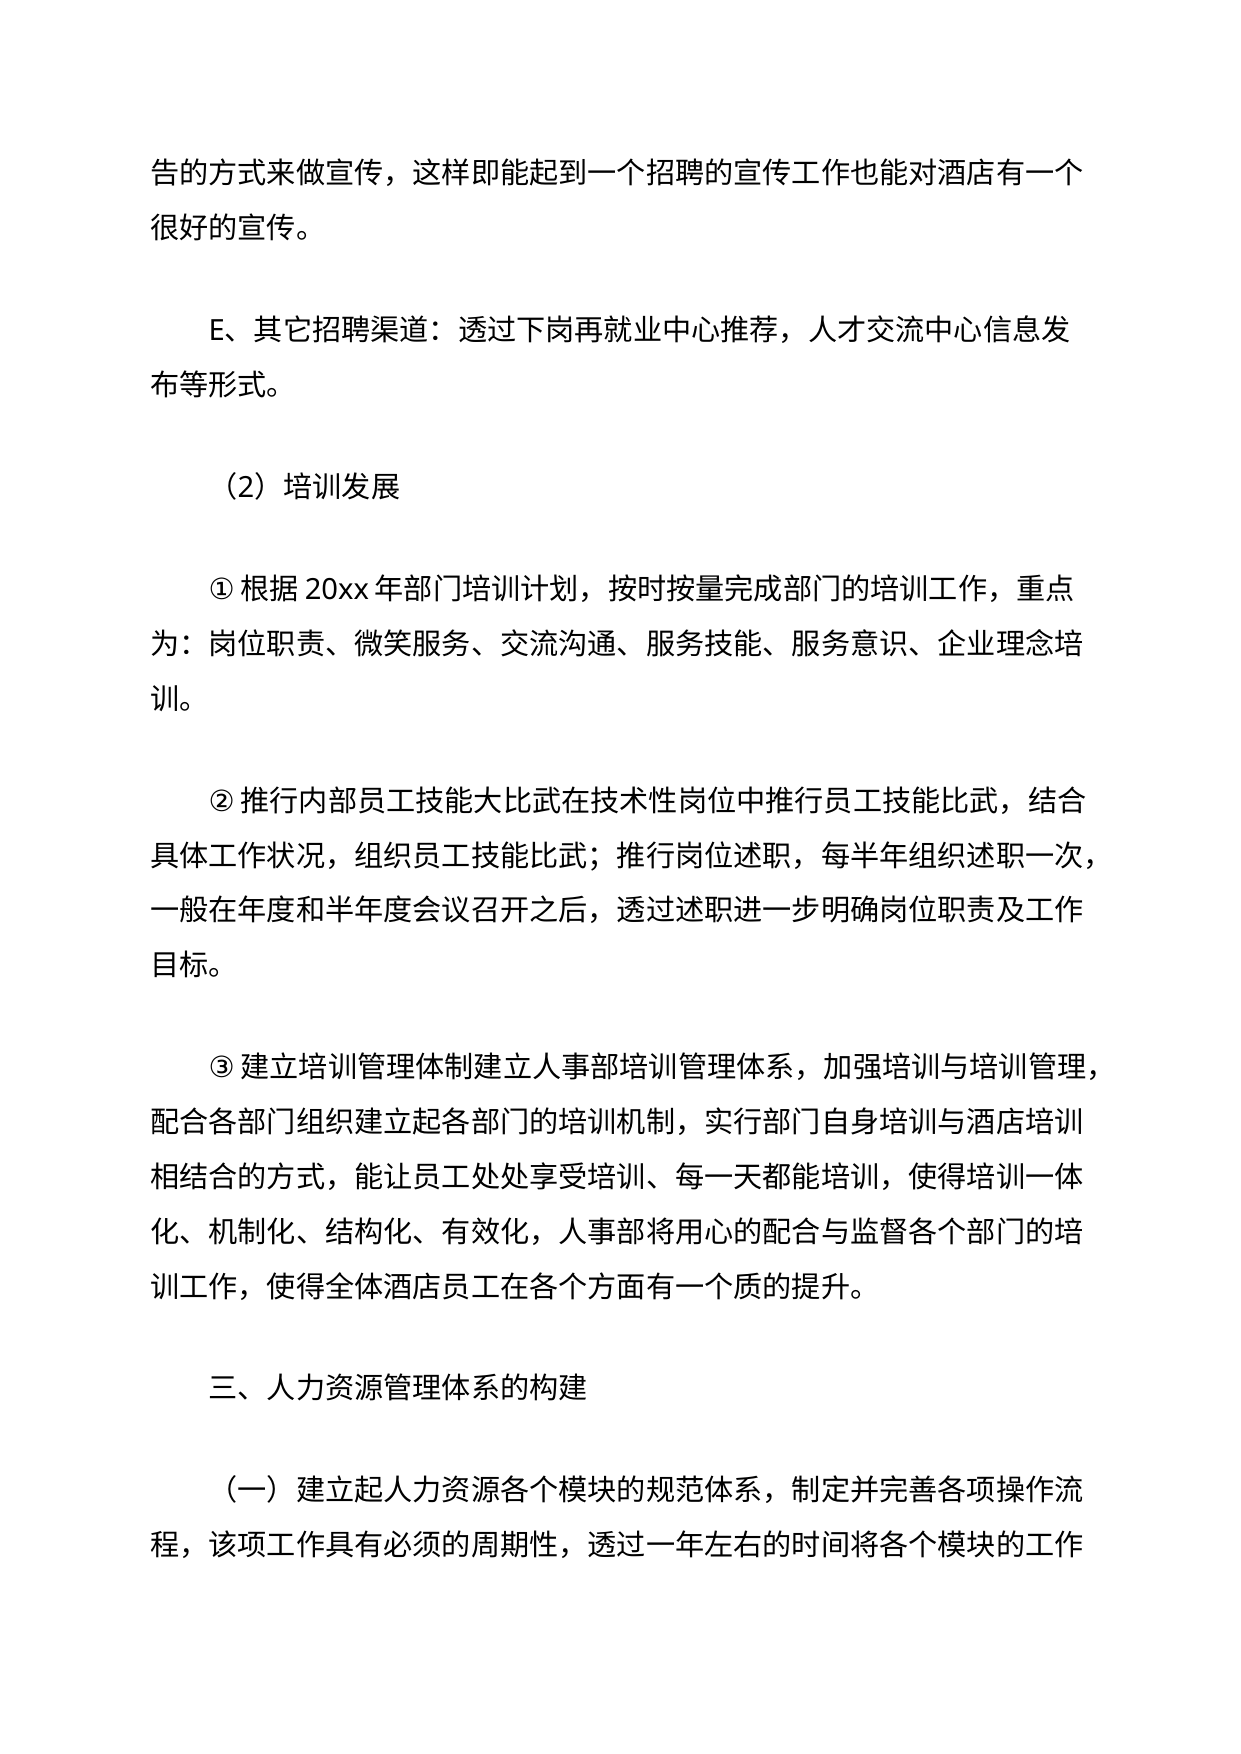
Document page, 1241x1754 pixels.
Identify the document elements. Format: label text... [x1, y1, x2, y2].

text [150, 150, 1090, 247]
text （2）培训发展 [150, 463, 1090, 506]
text ①根据20xx年部门培训计划，按时按量完成部门的培训工作，重点为：岗位职责、微笑服务、交流沟通、服务技能、服务意识、企业理念培训。 [150, 565, 1090, 718]
text 三、人力资源管理体系的构建 [150, 1365, 1090, 1407]
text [150, 1467, 1090, 1564]
text E、其它招聘渠道：透过下岗再就业中心推荐，人才交流中心信息发布等形式。 [150, 307, 1090, 404]
text ②推行内部员工技能大比武在技术性岗位中推行员工技能比武，结合具体工作状况，组织员工技能比武；推行岗位述职，每半年组织述职一次，一般在年度和半年度会议召开之后，透过述职进一步明确岗位职责及工作目标。 [150, 777, 1090, 984]
text ③建立培训管理体制建立人事部培训管理体系，加强培训与培训管理，配合各部门组织建立起各部门的培训机制，实行部门自身培训与酒店培训相结合的方式，能让员工处处享受培训、每一天都能培训，使得培训一体化、机制化、结构化、有效化，人事部将用心的配合与监督各个部门的培训工作，使得全体酒店员工在各个方面有一个质的提升。 [150, 1044, 1090, 1306]
